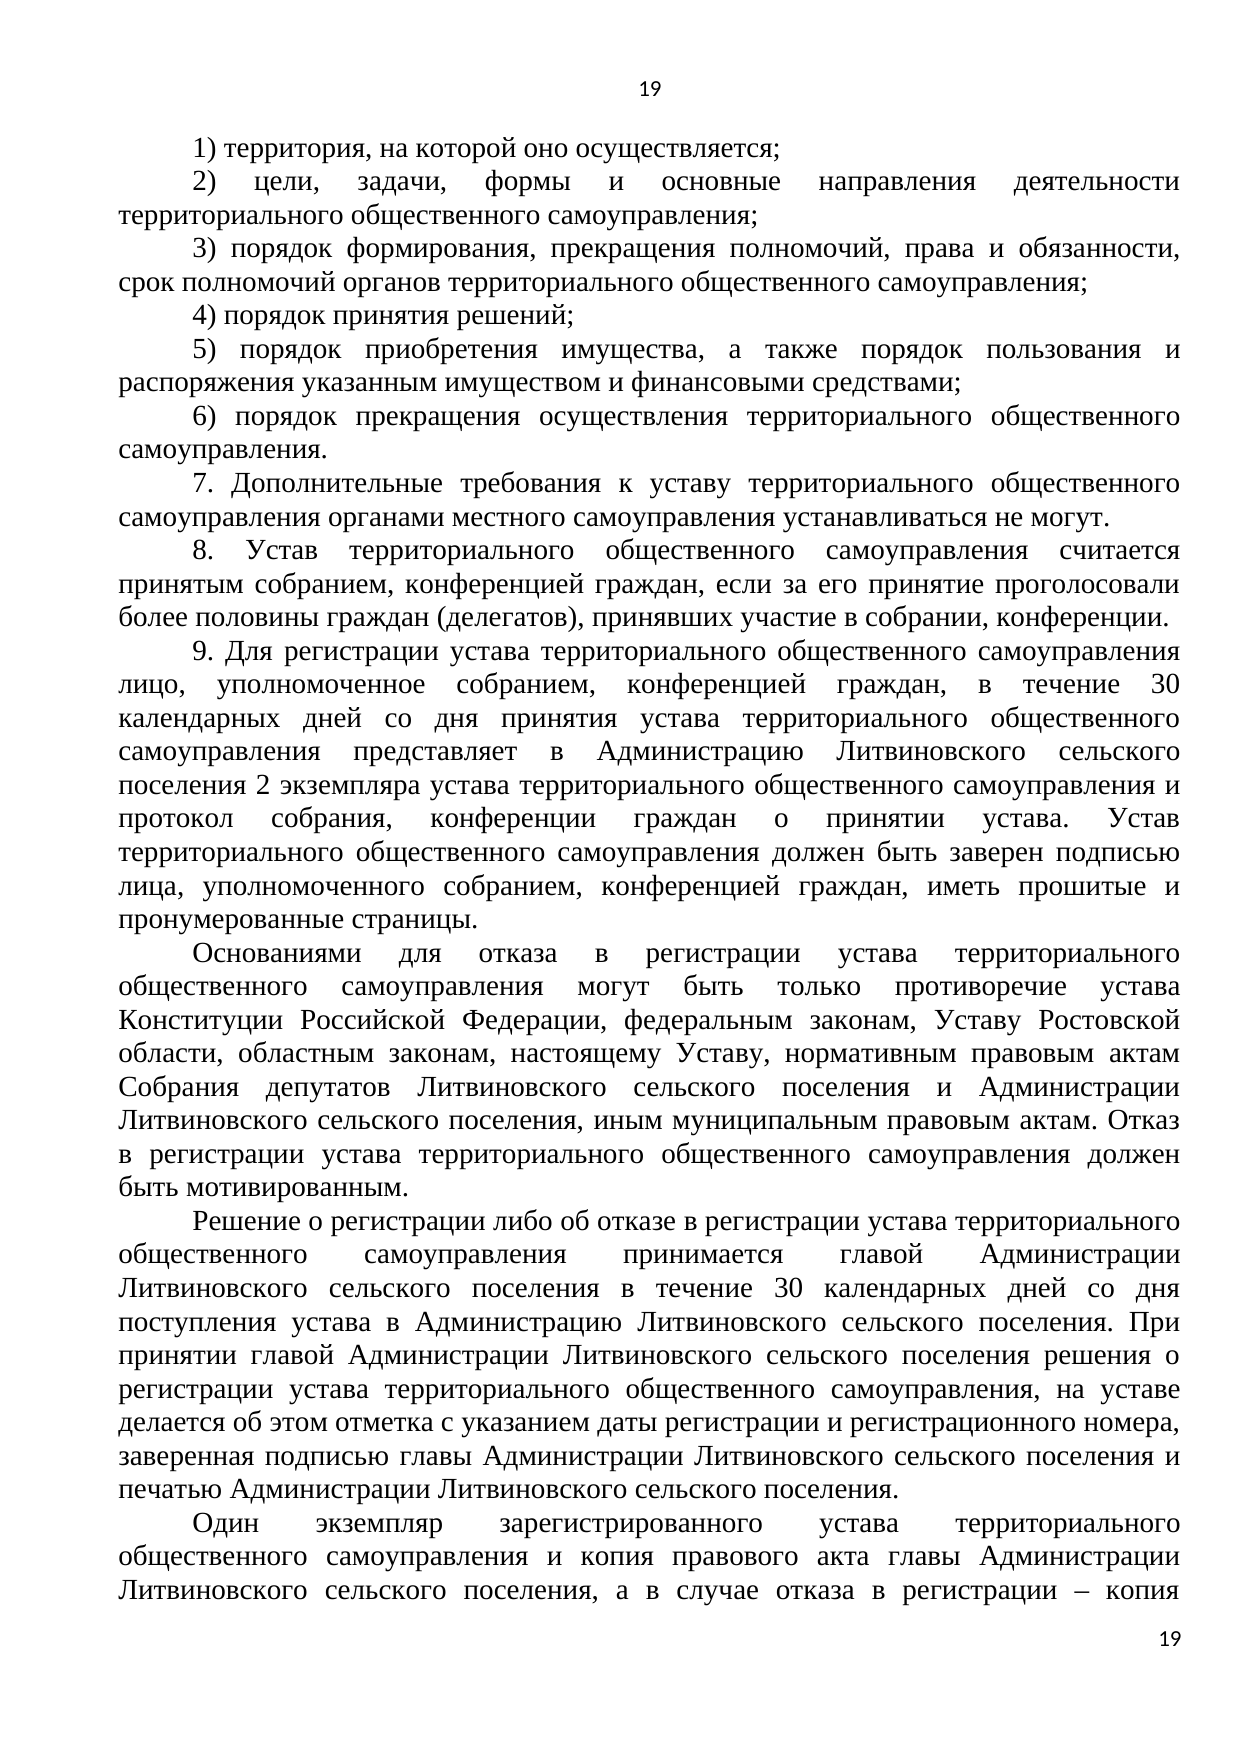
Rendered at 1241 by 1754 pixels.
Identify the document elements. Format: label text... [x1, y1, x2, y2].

text 9. Для регистрации устава территориального общественного самоуправления лицо, уполномоченное собранием, конференцией граждан, в течение 30 календарных дней со дня принятия устава территориального общественного самоуправления представляет в Администрацию Литвиновского сельского поселения 2 экземпляра устава территориального общественного самоуправления и протокол собрания, конференции граждан о принятии устава. Устав территориального общественного самоуправления должен быть заверен подписью лица, уполномоченного собранием, конференцией граждан, иметь прошитые и пронумерованные страницы. [118, 633, 1181, 935]
text 7. Дополнительные требования к уставу территориального общественного самоуправления органами местного самоуправления устанавливаться не могут. [118, 465, 1181, 532]
text 5) порядок приобретения имущества, а также порядок пользования и распоряжения указанным имуществом и финансовыми средствами; [118, 331, 1181, 398]
text 2) цели, задачи, формы и основные направления деятельности территориального общественного самоуправления; [118, 163, 1181, 230]
text Основаниями для отказа в регистрации устава территориального общественного самоуправления могут быть только противоречие устава Конституции Российской Федерации, федеральным законам, Уставу Ростовской области, областным законам, настоящему Уставу, нормативным правовым актам Собрания депутатов Литвиновского сельского поселения и Администрации Литвиновского сельского поселения, иным муниципальным правовым актам. Отказ в регистрации устава территориального общественного самоуправления должен быть мотивированным. [118, 935, 1181, 1203]
text 3) порядок формирования, прекращения полномочий, права и обязанности, срок полномочий органов территориального общественного самоуправления; [118, 230, 1181, 297]
text 1) территория, на которой оно осуществляется; [118, 130, 1181, 163]
text Решение о регистрации либо об отказе в регистрации устава территориального общественного самоуправления принимается главой Администрации Литвиновского сельского поселения в течение 30 календарных дней со дня поступления устава в Администрацию Литвиновского сельского поселения. При принятии главой Администрации Литвиновского сельского поселения решения о регистрации устава территориального общественного самоуправления, на уставе делается об этом отметка с указанием даты регистрации и регистрационного номера, заверенная подписью главы Администрации Литвиновского сельского поселения и печатью Администрации Литвиновского сельского поселения. [118, 1203, 1181, 1505]
text 6) порядок прекращения осуществления территориального общественного самоуправления. [118, 398, 1181, 465]
text 4) порядок принятия решений; [118, 297, 1181, 331]
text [118, 1505, 1181, 1606]
text 8. Устав территориального общественного самоуправления считается принятым собранием, конференцией граждан, если за его принятие проголосовали более половины граждан (делегатов), принявших участие в собрании, конференции. [118, 532, 1181, 633]
